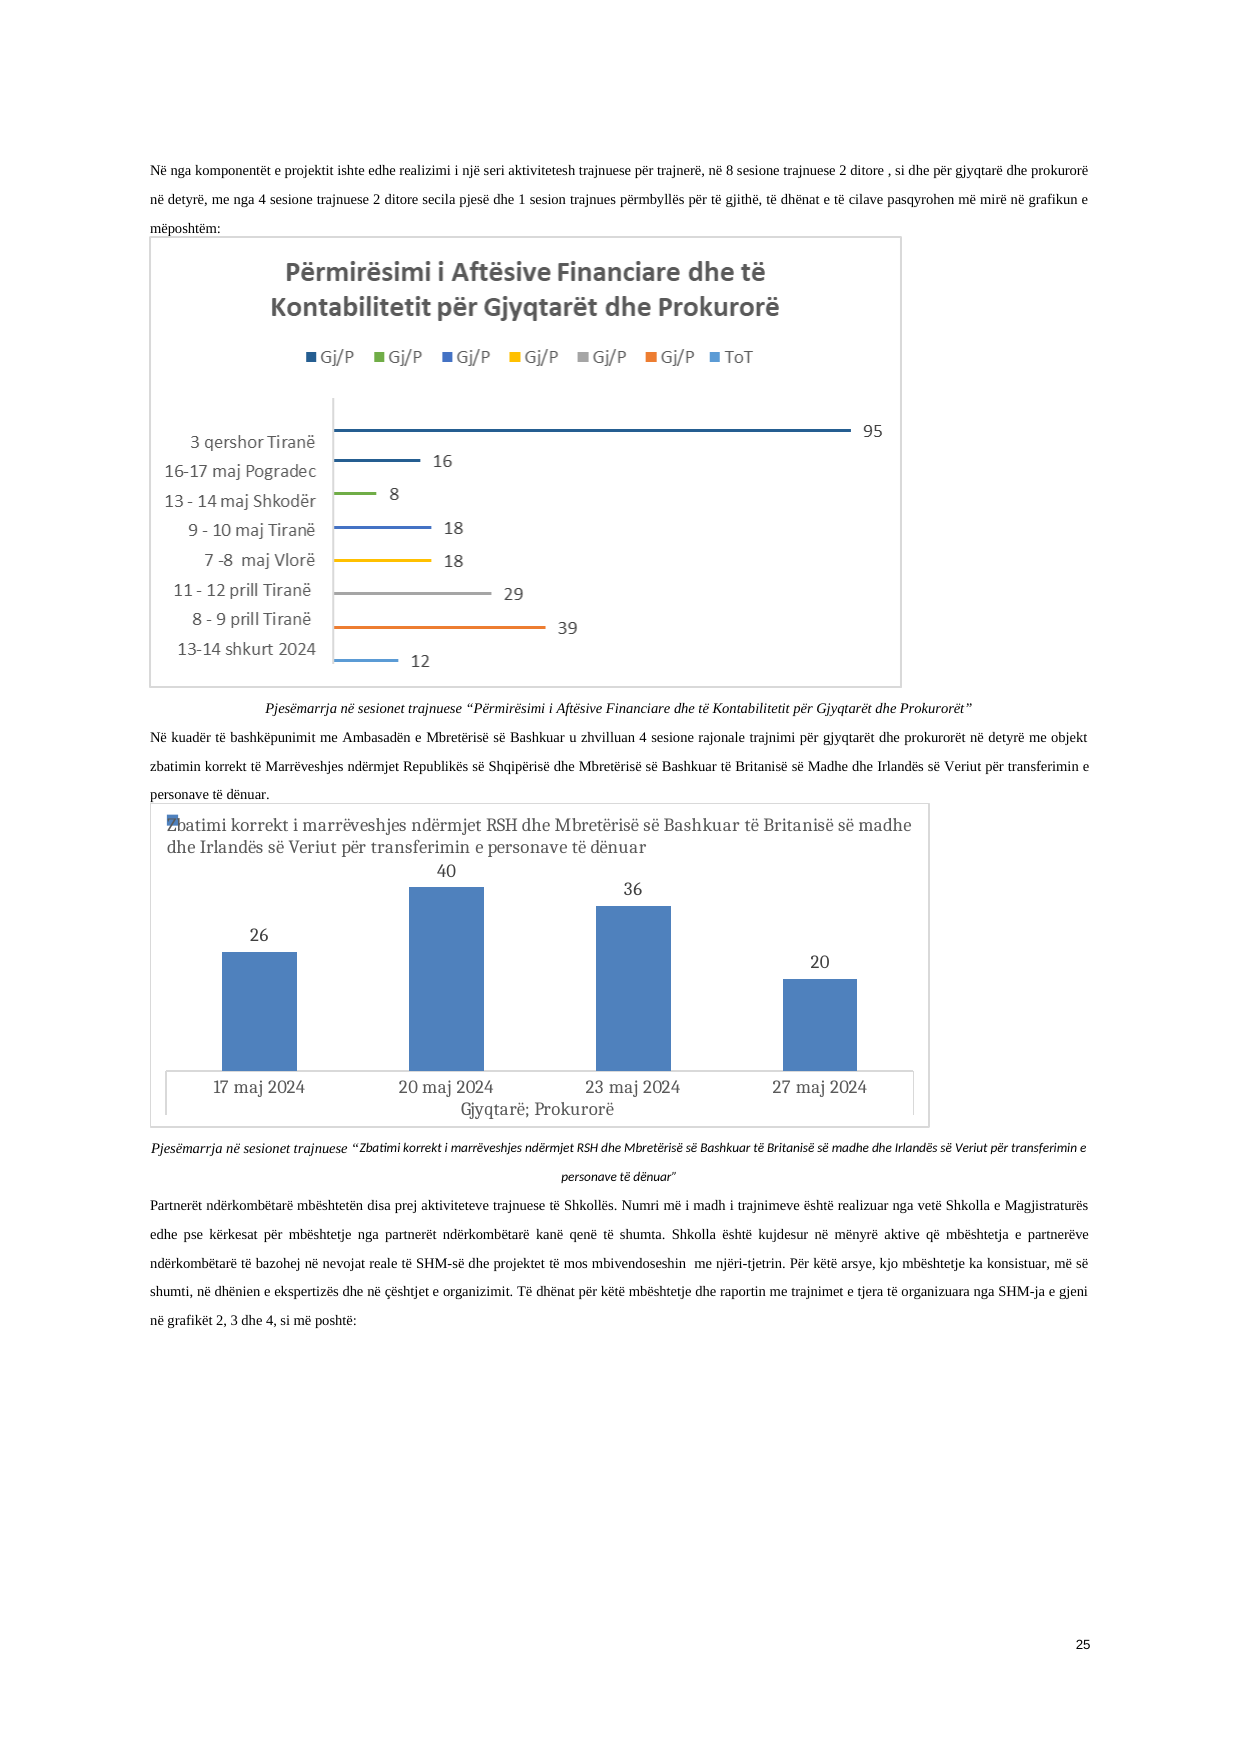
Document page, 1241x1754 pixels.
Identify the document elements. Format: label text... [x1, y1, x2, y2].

text Në nga komponentët e projektit ishte edhe realizimi i një seri aktivitetesh trajnuese për trajnerë, në 8 sesione trajnuese 2 ditore , si dhe për gjyqtarë dhe prokurorë në detyrë, me nga 4 sesione trajnuese 2 ditore secila pjesë dhe 1 sesion trajnues përmbyllës për të gjithë, të dhënat e të cilave pasqyrohen më mirë në grafikun e mëposhtëm: [150, 150, 1090, 236]
picture [149, 236, 902, 688]
text Pjesëmarrja në sesionet trajnuese “Përmirësimi i Aftësive Financiare dhe të Kontabilitetit për Gjyqtarët dhe Prokurorët” [150, 688, 1090, 717]
text Në kuadër të bashkëpunimit me Ambasadën e Mbretërisë së Bashkuar u zhvilluan 4 sesione rajonale trajnimi për gjyqtarët dhe prokurorët në detyrë me objekt zbatimin korrekt të Marrëveshjes ndërmjet Republikës së Shqipërisë dhe Mbretërisë së Bashkuar të Britanisë së Madhe dhe Irlandës së Veriut për transferimin e personave të dënuar. [150, 717, 1090, 803]
text Pjesëmarrja në sesionet trajnuese “Zbatimi korrekt i marrëveshjes ndërmjet RSH dhe Mbretërisë së Bashkuar të Britanisë së madhe dhe Irlandës së Veriut për transferimin e personave të dënuar” [150, 1128, 1090, 1185]
text Partnerët ndërkombëtarë mbështetën disa prej aktiviteteve trajnuese të Shkollës. Numri më i madh i trajnimeve është realizuar nga vetë Shkolla e Magjistraturës edhe pse kërkesat për mbështetje nga partnerët ndërkombëtarë kanë qenë të shumta. Shkolla është kujdesur në mënyrë aktive që mbështetja e partnerëve ndërkombëtarë të bazohej në nevojat reale të SHM-së dhe projektet të mos mbivendoseshin me njëri-tjetrin. Për këtë arsye, kjo mbështetje ka konsistuar, më së shumti, në dhënien e ekspertizës dhe në çështjet e organizimit. Të dhënat për këtë mbështetje dhe raportin me trajnimet e tjera të organizuara nga SHM-ja e gjeni në grafikët 2, 3 dhe 4, si më poshtë: [150, 1185, 1090, 1329]
